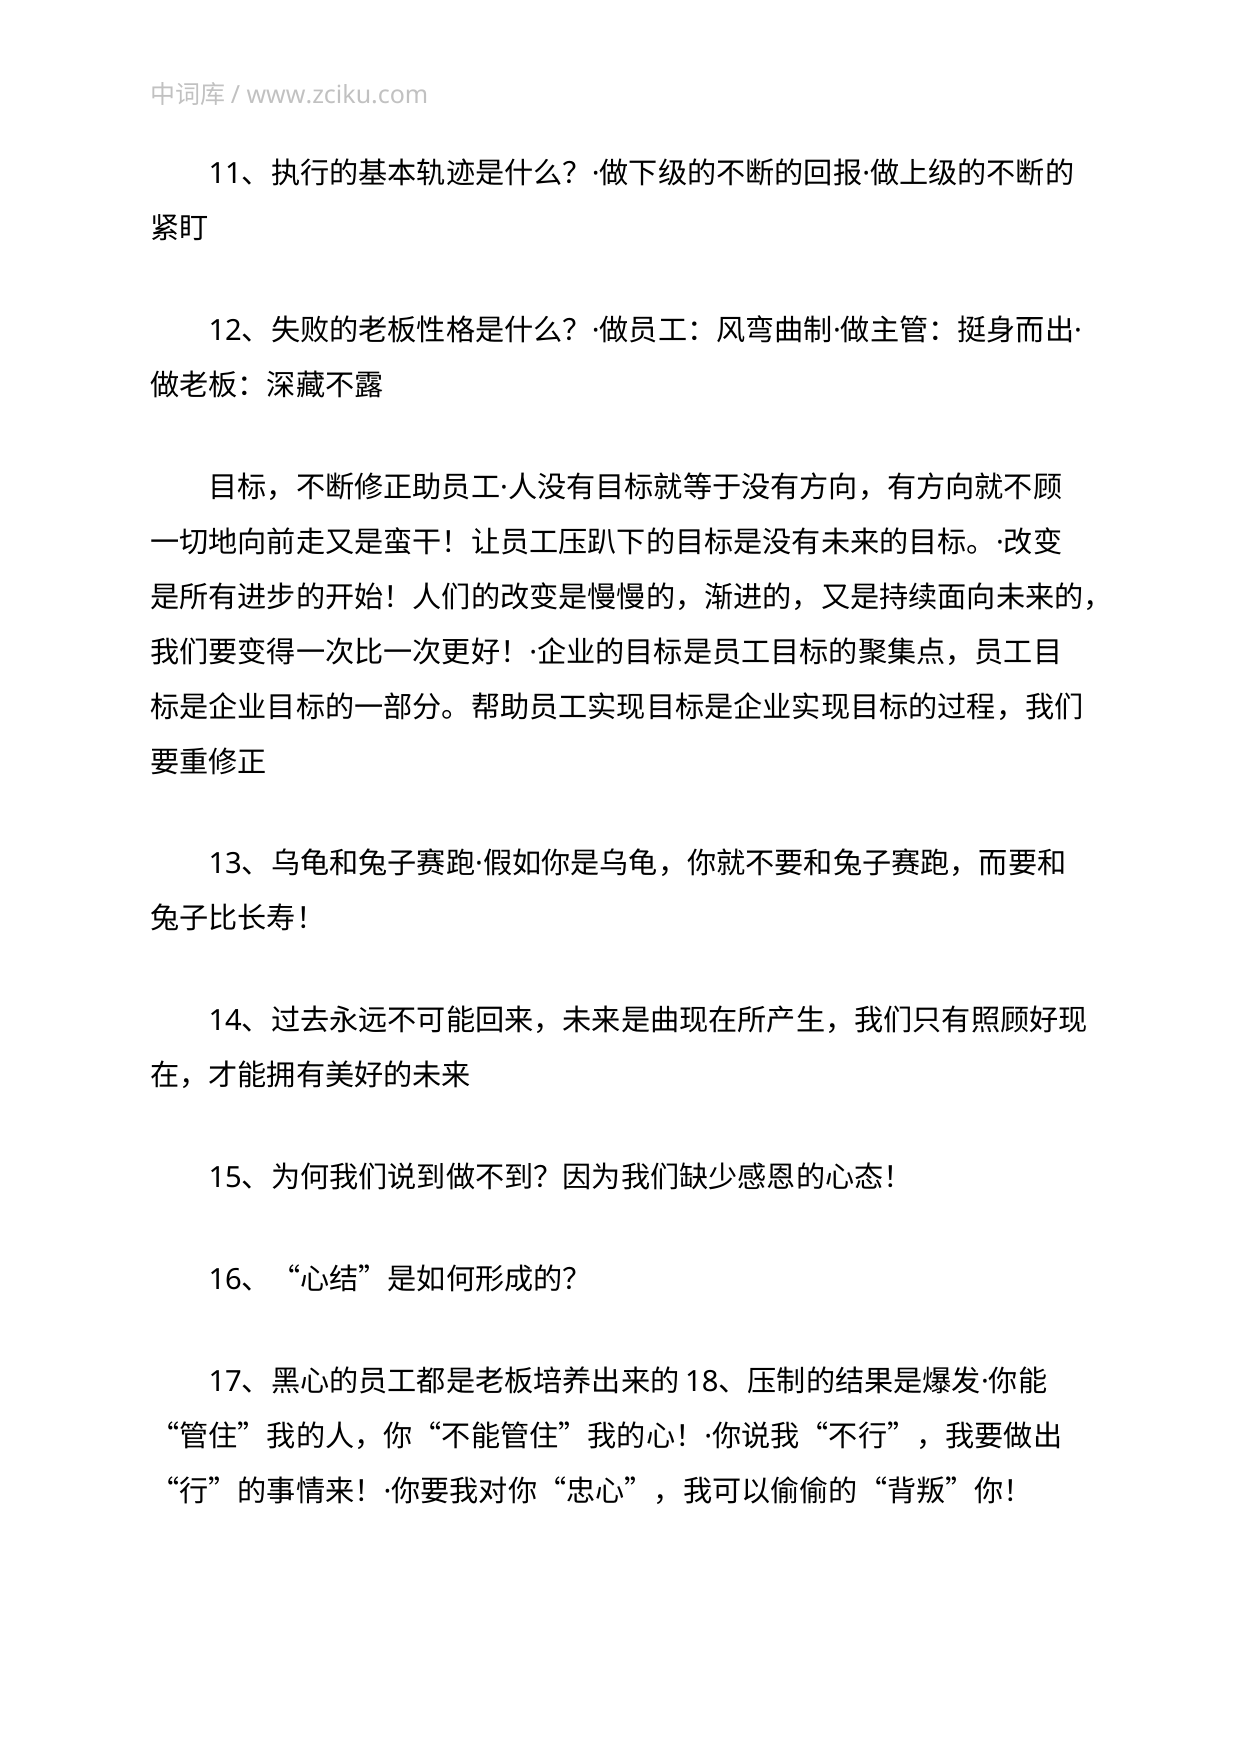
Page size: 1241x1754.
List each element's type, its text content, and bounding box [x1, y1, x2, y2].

text 12、失败的老板性格是什么？·做员工：风弯曲制·做主管：挺身而出·做老板：深藏不露 [150, 307, 1090, 404]
text 15、为何我们说到做不到？因为我们缺少感恩的心态！ [150, 1154, 1090, 1196]
text 17、黑心的员工都是老板培养出来的18、压制的结果是爆发·你能“管住”我的人，你“不能管住”我的心！·你说我“不行”，我要做出“行”的事情来！·你要我对你“忠心”，我可以偷偷的“背叛”你！ [150, 1358, 1090, 1510]
text 目标，不断修正助员工·人没有目标就等于没有方向，有方向就不顾一切地向前走又是蛮干！让员工压趴下的目标是没有未来的目标。·改变是所有进步的开始！人们的改变是慢慢的，渐进的，又是持续面向未来的，我们要变得一次比一次更好！·企业的目标是员工目标的聚集点，员工目标是企业目标的一部分。帮助员工实现目标是企业实现目标的过程，我们要重修正 [150, 463, 1090, 781]
text 14、过去永远不可能回来，未来是曲现在所产生，我们只有照顾好现在，才能拥有美好的未来 [150, 997, 1090, 1094]
text 16、“心结”是如何形成的？ [150, 1256, 1090, 1298]
text 11、执行的基本轨迹是什么？·做下级的不断的回报·做上级的不断的紧盯 [150, 150, 1090, 247]
text 13、乌龟和兔子赛跑·假如你是乌龟，你就不要和兔子赛跑，而要和兔子比长寿！ [150, 840, 1090, 937]
